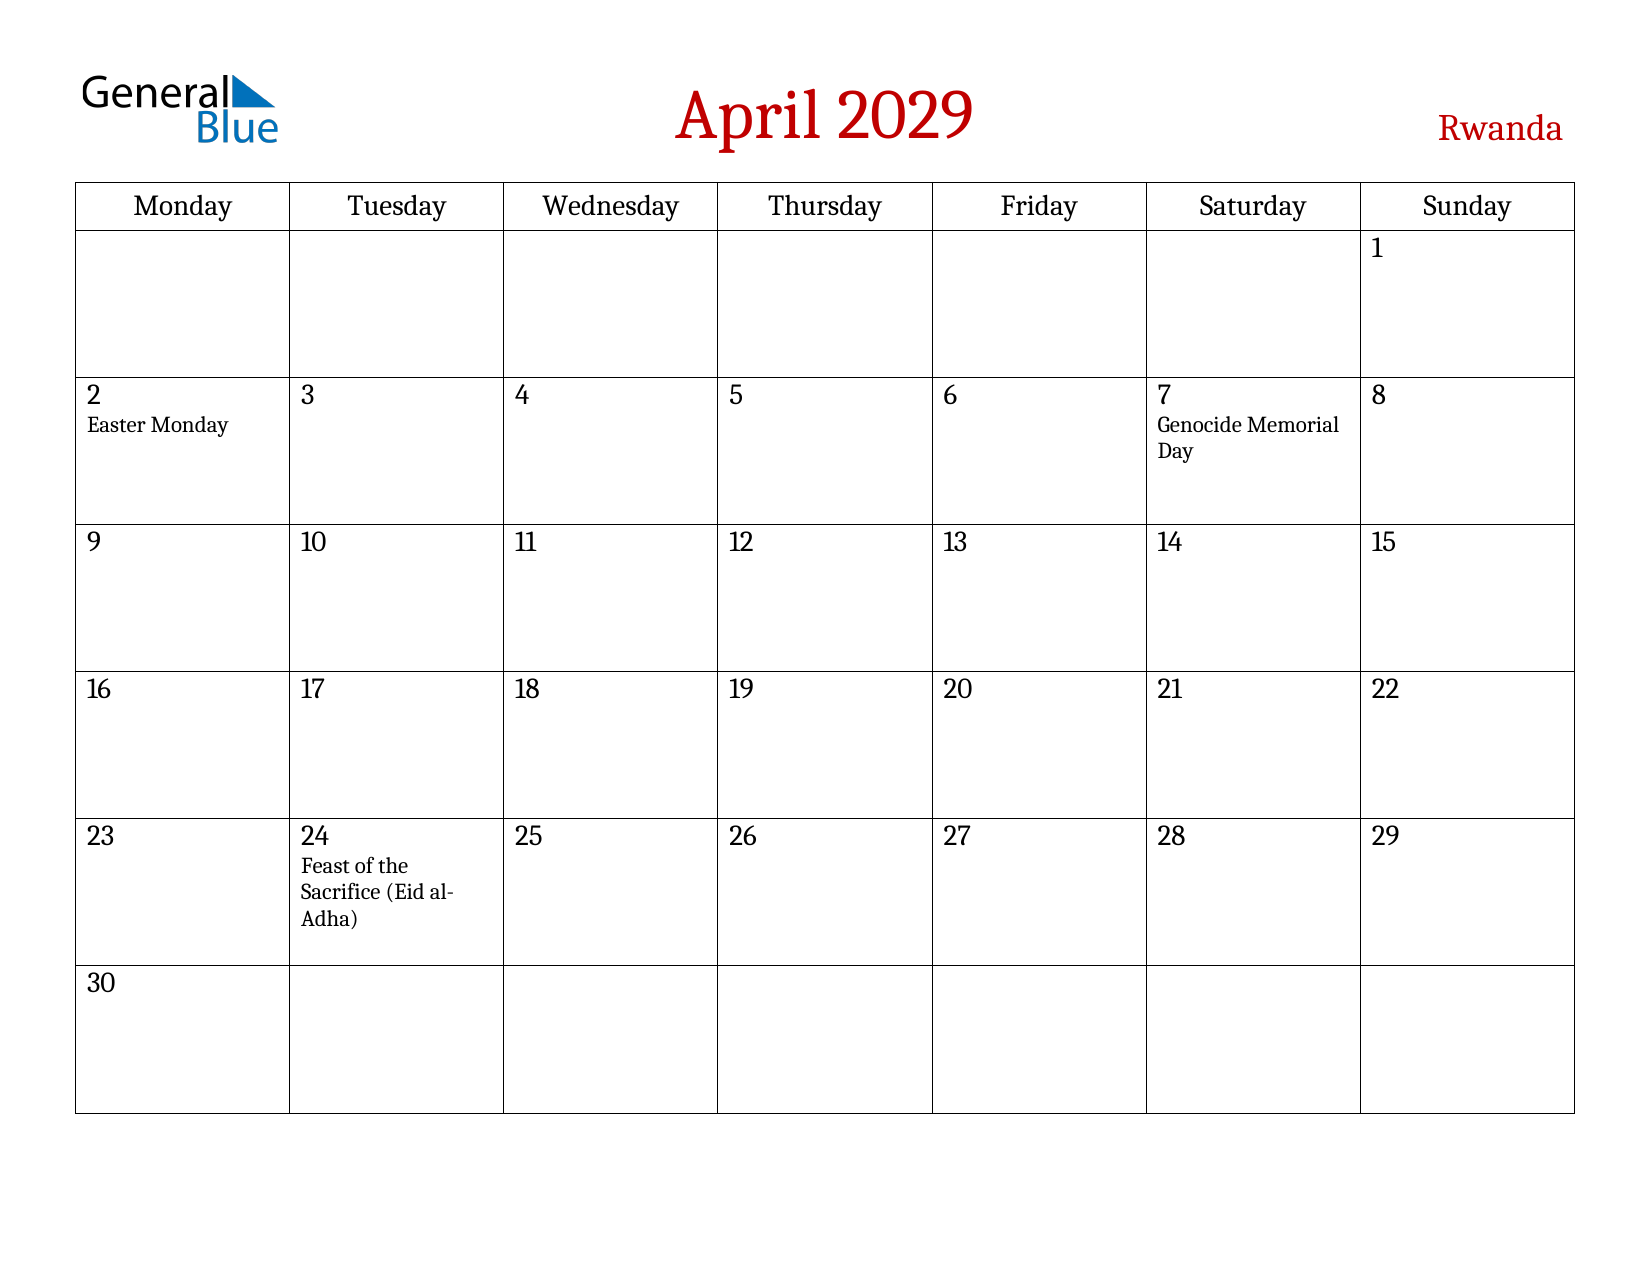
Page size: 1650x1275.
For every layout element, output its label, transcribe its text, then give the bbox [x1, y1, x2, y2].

table_cell 20 [933, 672, 1146, 706]
table_cell [1147, 1000, 1360, 1112]
table_cell [504, 559, 717, 671]
table_cell [718, 706, 932, 818]
table_cell 21 [1147, 672, 1360, 706]
table_cell Tuesday [290, 183, 503, 230]
table_cell [1361, 853, 1574, 965]
table_cell [718, 559, 932, 671]
table_cell [504, 966, 717, 1000]
table_cell 24 [290, 819, 503, 853]
table_cell 27 [933, 819, 1146, 853]
table_cell [933, 853, 1146, 965]
table_cell Saturday [1147, 183, 1360, 230]
table_cell 18 [504, 672, 717, 706]
table_cell [1361, 966, 1574, 1000]
table_cell 12 [718, 525, 932, 559]
table_cell 19 [718, 672, 932, 706]
table_cell 8 [1361, 378, 1574, 412]
table_cell [933, 265, 1146, 377]
table_cell 16 [76, 672, 289, 706]
table_cell 23 [76, 819, 289, 853]
table_cell [76, 265, 289, 377]
table_cell 1 [1361, 231, 1574, 264]
table_cell [1147, 706, 1360, 818]
table_cell [718, 412, 932, 524]
table_cell 29 [1361, 819, 1574, 853]
table_cell [290, 231, 503, 264]
table_cell [76, 853, 289, 965]
table_cell [290, 265, 503, 377]
table_cell [504, 412, 717, 524]
table_cell [718, 231, 932, 264]
table_cell [1361, 559, 1574, 671]
table_cell Easter Monday [76, 412, 289, 524]
table_cell 13 [933, 525, 1146, 559]
table_cell Sunday [1361, 183, 1574, 230]
table_cell Thursday [718, 183, 932, 230]
table_cell [1361, 706, 1574, 818]
table_cell 3 [290, 378, 503, 412]
table_cell 25 [504, 819, 717, 853]
table_cell [933, 1000, 1146, 1112]
table_cell 9 [76, 525, 289, 559]
table_cell 6 [933, 378, 1146, 412]
table_cell [504, 265, 717, 377]
table_header Rwanda [1146, 75, 1574, 182]
table_cell 22 [1361, 672, 1574, 706]
table_cell [933, 966, 1146, 1000]
table_cell [933, 231, 1146, 264]
table_cell [933, 412, 1146, 524]
table_cell [1147, 853, 1360, 965]
table_cell [1361, 1000, 1574, 1112]
table_cell [290, 966, 503, 1000]
table_cell 10 [290, 525, 503, 559]
table_cell [718, 1000, 932, 1112]
table_cell [504, 853, 717, 965]
table_cell 5 [718, 378, 932, 412]
table_cell [1361, 412, 1574, 524]
table_cell [1147, 966, 1360, 1000]
table_cell [718, 966, 932, 1000]
table_cell [933, 559, 1146, 671]
table_cell 14 [1147, 525, 1360, 559]
table_header [76, 75, 503, 182]
table_cell [290, 706, 503, 818]
table_cell 17 [290, 672, 503, 706]
table_cell Genocide Memorial Day [1147, 412, 1360, 524]
table_cell [933, 706, 1146, 818]
table_cell [76, 1000, 289, 1112]
table_cell [504, 1000, 717, 1112]
picture [82, 75, 278, 143]
table_cell 7 [1147, 378, 1360, 412]
table_cell [76, 559, 289, 671]
table_cell Friday [933, 183, 1146, 230]
table_cell [1361, 265, 1574, 377]
table_cell [290, 559, 503, 671]
table_cell [1147, 265, 1360, 377]
table_cell Wednesday [504, 183, 717, 230]
table_cell 4 [504, 378, 717, 412]
table_cell 28 [1147, 819, 1360, 853]
table_cell 2 [76, 378, 289, 412]
table_cell 30 [76, 966, 289, 1000]
table_cell Feast of the Sacrifice (Eid al-Adha) [290, 853, 503, 965]
table_cell [1147, 559, 1360, 671]
table_cell [504, 231, 717, 264]
table_cell Monday [76, 183, 289, 230]
table_cell [76, 231, 289, 264]
table_cell [718, 265, 932, 377]
table_cell [504, 706, 717, 818]
table_cell 11 [504, 525, 717, 559]
table_cell [290, 1000, 503, 1112]
table_header April 2029 [504, 75, 1146, 182]
table_cell 26 [718, 819, 932, 853]
table_cell 15 [1361, 525, 1574, 559]
table_cell [290, 412, 503, 524]
table_cell [76, 706, 289, 818]
table_cell [1147, 231, 1360, 264]
table_cell [718, 853, 932, 965]
